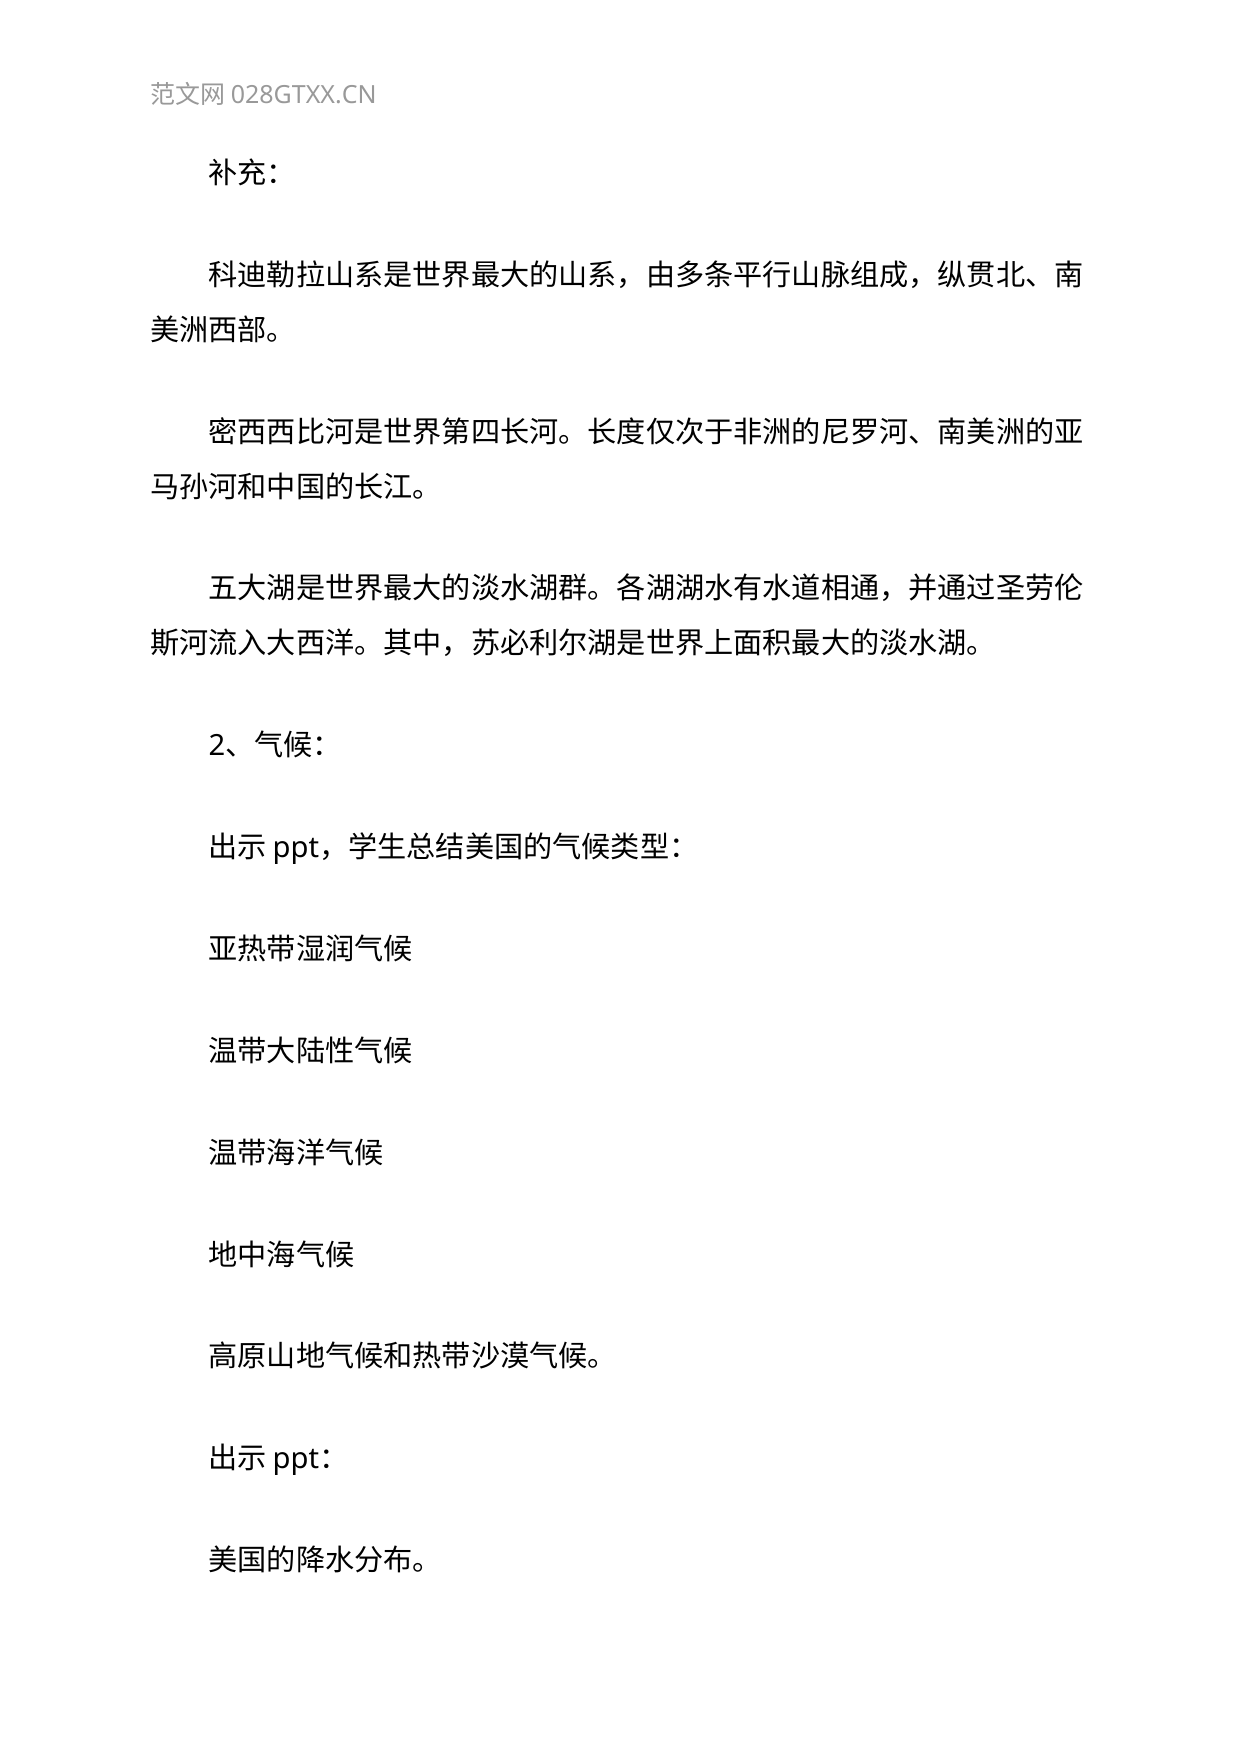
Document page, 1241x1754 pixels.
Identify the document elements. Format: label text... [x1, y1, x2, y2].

text 出示ppt，学生总结美国的气候类型： [150, 824, 1090, 866]
text 美国的降水分布。 [150, 1537, 1090, 1579]
text 高原山地气候和热带沙漠气候。 [150, 1333, 1090, 1375]
text 密西西比河是世界第四长河。长度仅次于非洲的尼罗河、南美洲的亚马孙河和中国的长江。 [150, 408, 1090, 506]
text 温带大陆性气候 [150, 1027, 1090, 1070]
text 地中海气候 [150, 1231, 1090, 1273]
text 科迪勒拉山系是世界最大的山系，由多条平行山脉组成，纵贯北、南美洲西部。 [150, 252, 1090, 349]
text 五大湖是世界最大的淡水湖群。各湖湖水有水道相通，并通过圣劳伦斯河流入大西洋。其中，苏必利尔湖是世界上面积最大的淡水湖。 [150, 565, 1090, 662]
text 温带海洋气候 [150, 1129, 1090, 1172]
text 亚热带湿润气候 [150, 926, 1090, 968]
text 出示ppt： [150, 1434, 1090, 1477]
text 2、气候： [150, 722, 1090, 764]
text 补充： [150, 150, 1090, 192]
